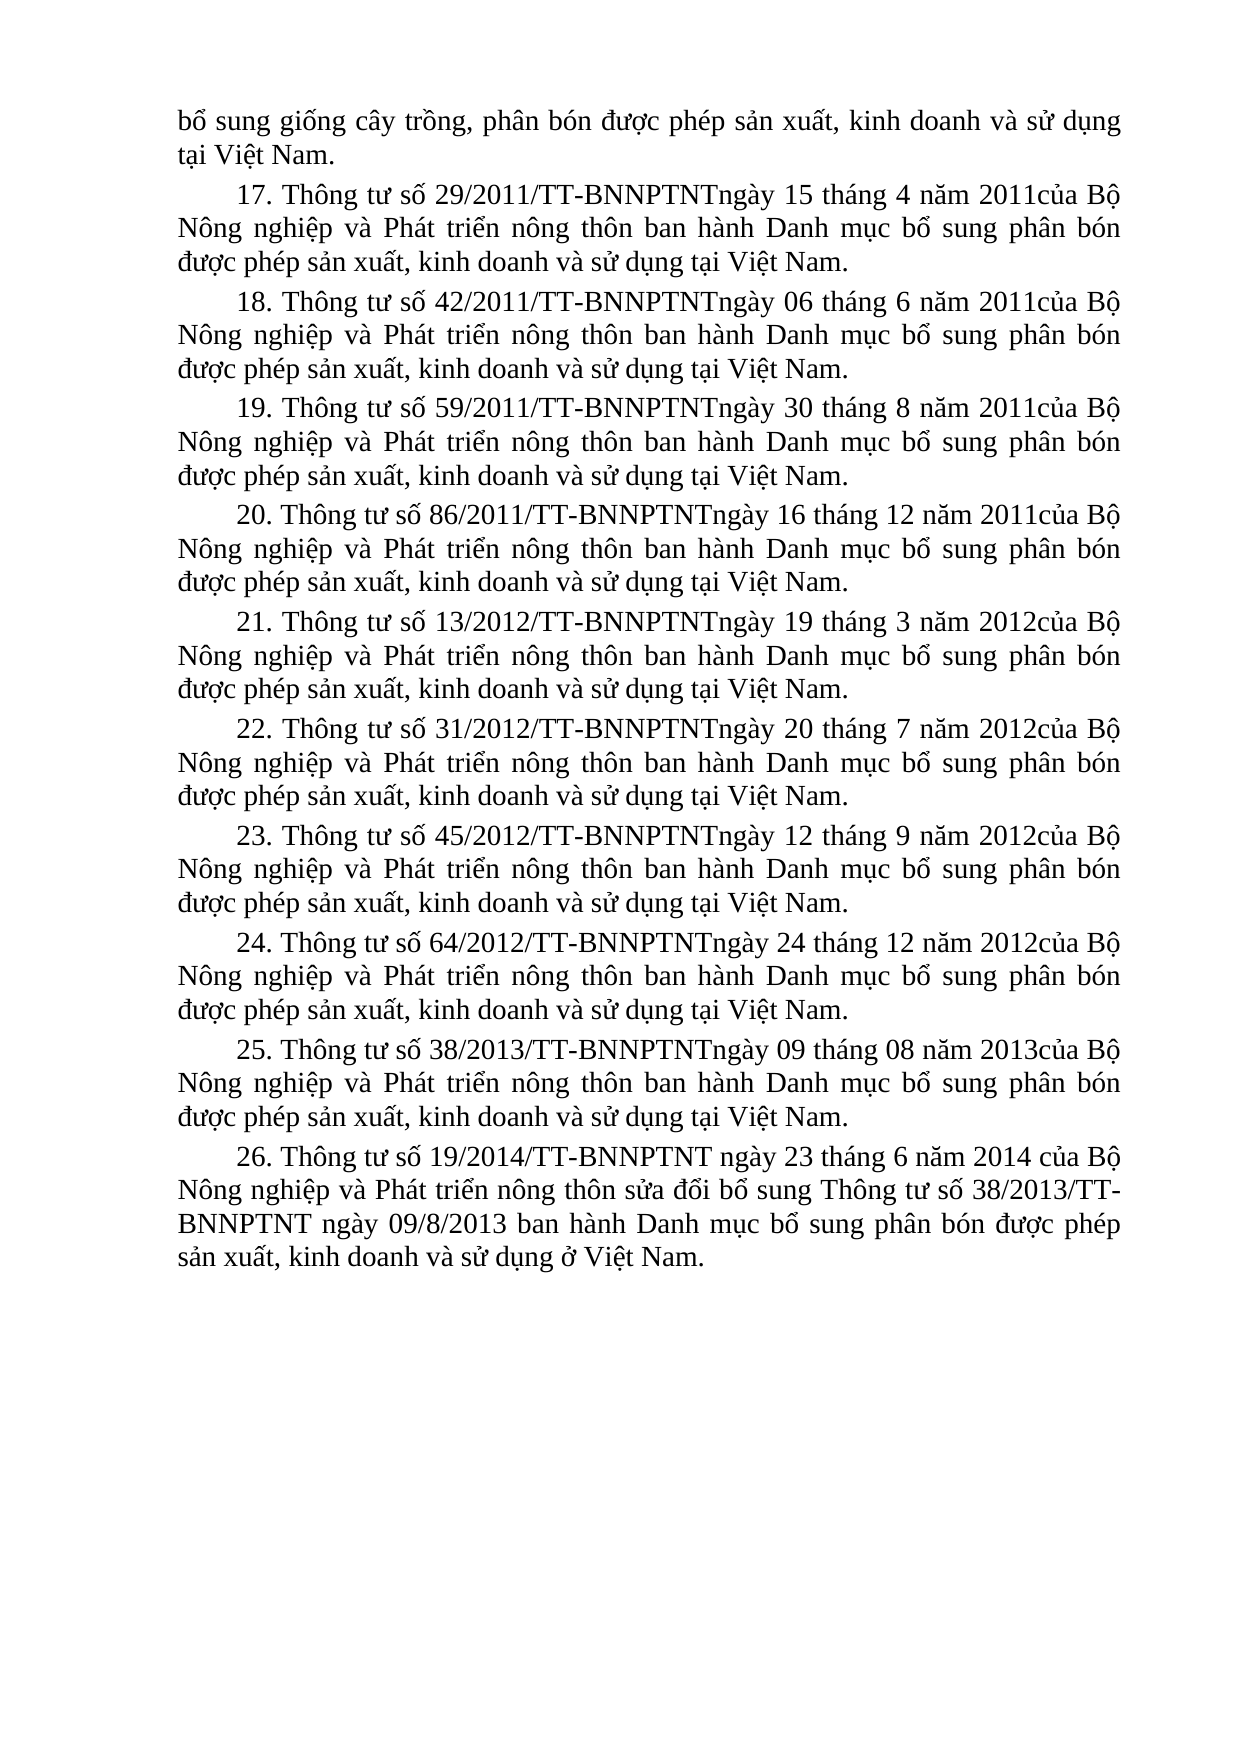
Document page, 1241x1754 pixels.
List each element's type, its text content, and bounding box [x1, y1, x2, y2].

text 24. Thông tư số 64/2012/TT-BNNPTNTngày 24 tháng 12 năm 2012của Bộ Nông nghiệp và Phát triển nông thôn ban hành Danh mục bổ sung phân bón được phép sản xuất, kinh doanh và sử dụng tại Việt Nam. [177, 925, 1122, 1026]
text 17. Thông tư số 29/2011/TT-BNNPTNTngày 15 tháng 4 năm 2011của Bộ Nông nghiệp và Phát triển nông thôn ban hành Danh mục bổ sung phân bón được phép sản xuất, kinh doanh và sử dụng tại Việt Nam. [177, 177, 1122, 277]
text 22. Thông tư số 31/2012/TT-BNNPTNTngày 20 tháng 7 năm 2012của Bộ Nông nghiệp và Phát triển nông thôn ban hành Danh mục bổ sung phân bón được phép sản xuất, kinh doanh và sử dụng tại Việt Nam. [177, 711, 1122, 812]
text 18. Thông tư số 42/2011/TT-BNNPTNTngày 06 tháng 6 năm 2011của Bộ Nông nghiệp và Phát triển nông thôn ban hành Danh mục bổ sung phân bón được phép sản xuất, kinh doanh và sử dụng tại Việt Nam. [177, 284, 1122, 384]
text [177, 103, 1122, 171]
text 26. Thông tư số 19/2014/TT-BNNPTNT ngày 23 tháng 6 năm 2014 của Bộ Nông nghiệp và Phát triển nông thôn sửa đổi bổ sung Thông tư số 38/2013/TT-BNNPTNT ngày 09/8/2013 ban hành Danh mục bổ sung phân bón được phép sản xuất, kinh doanh và sử dụng ở Việt Nam. [177, 1139, 1122, 1273]
text 23. Thông tư số 45/2012/TT-BNNPTNTngày 12 tháng 9 năm 2012của Bộ Nông nghiệp và Phát triển nông thôn ban hành Danh mục bổ sung phân bón được phép sản xuất, kinh doanh và sử dụng tại Việt Nam. [177, 818, 1122, 919]
text 25. Thông tư số 38/2013/TT-BNNPTNTngày 09 tháng 08 năm 2013của Bộ Nông nghiệp và Phát triển nông thôn ban hành Danh mục bổ sung phân bón được phép sản xuất, kinh doanh và sử dụng tại Việt Nam. [177, 1032, 1122, 1132]
text 20. Thông tư số 86/2011/TT-BNNPTNTngày 16 tháng 12 năm 2011của Bộ Nông nghiệp và Phát triển nông thôn ban hành Danh mục bổ sung phân bón được phép sản xuất, kinh doanh và sử dụng tại Việt Nam. [177, 497, 1122, 598]
text 19. Thông tư số 59/2011/TT-BNNPTNTngày 30 tháng 8 năm 2011của Bộ Nông nghiệp và Phát triển nông thôn ban hành Danh mục bổ sung phân bón được phép sản xuất, kinh doanh và sử dụng tại Việt Nam. [177, 391, 1122, 491]
text 21. Thông tư số 13/2012/TT-BNNPTNTngày 19 tháng 3 năm 2012của Bộ Nông nghiệp và Phát triển nông thôn ban hành Danh mục bổ sung phân bón được phép sản xuất, kinh doanh và sử dụng tại Việt Nam. [177, 604, 1122, 705]
